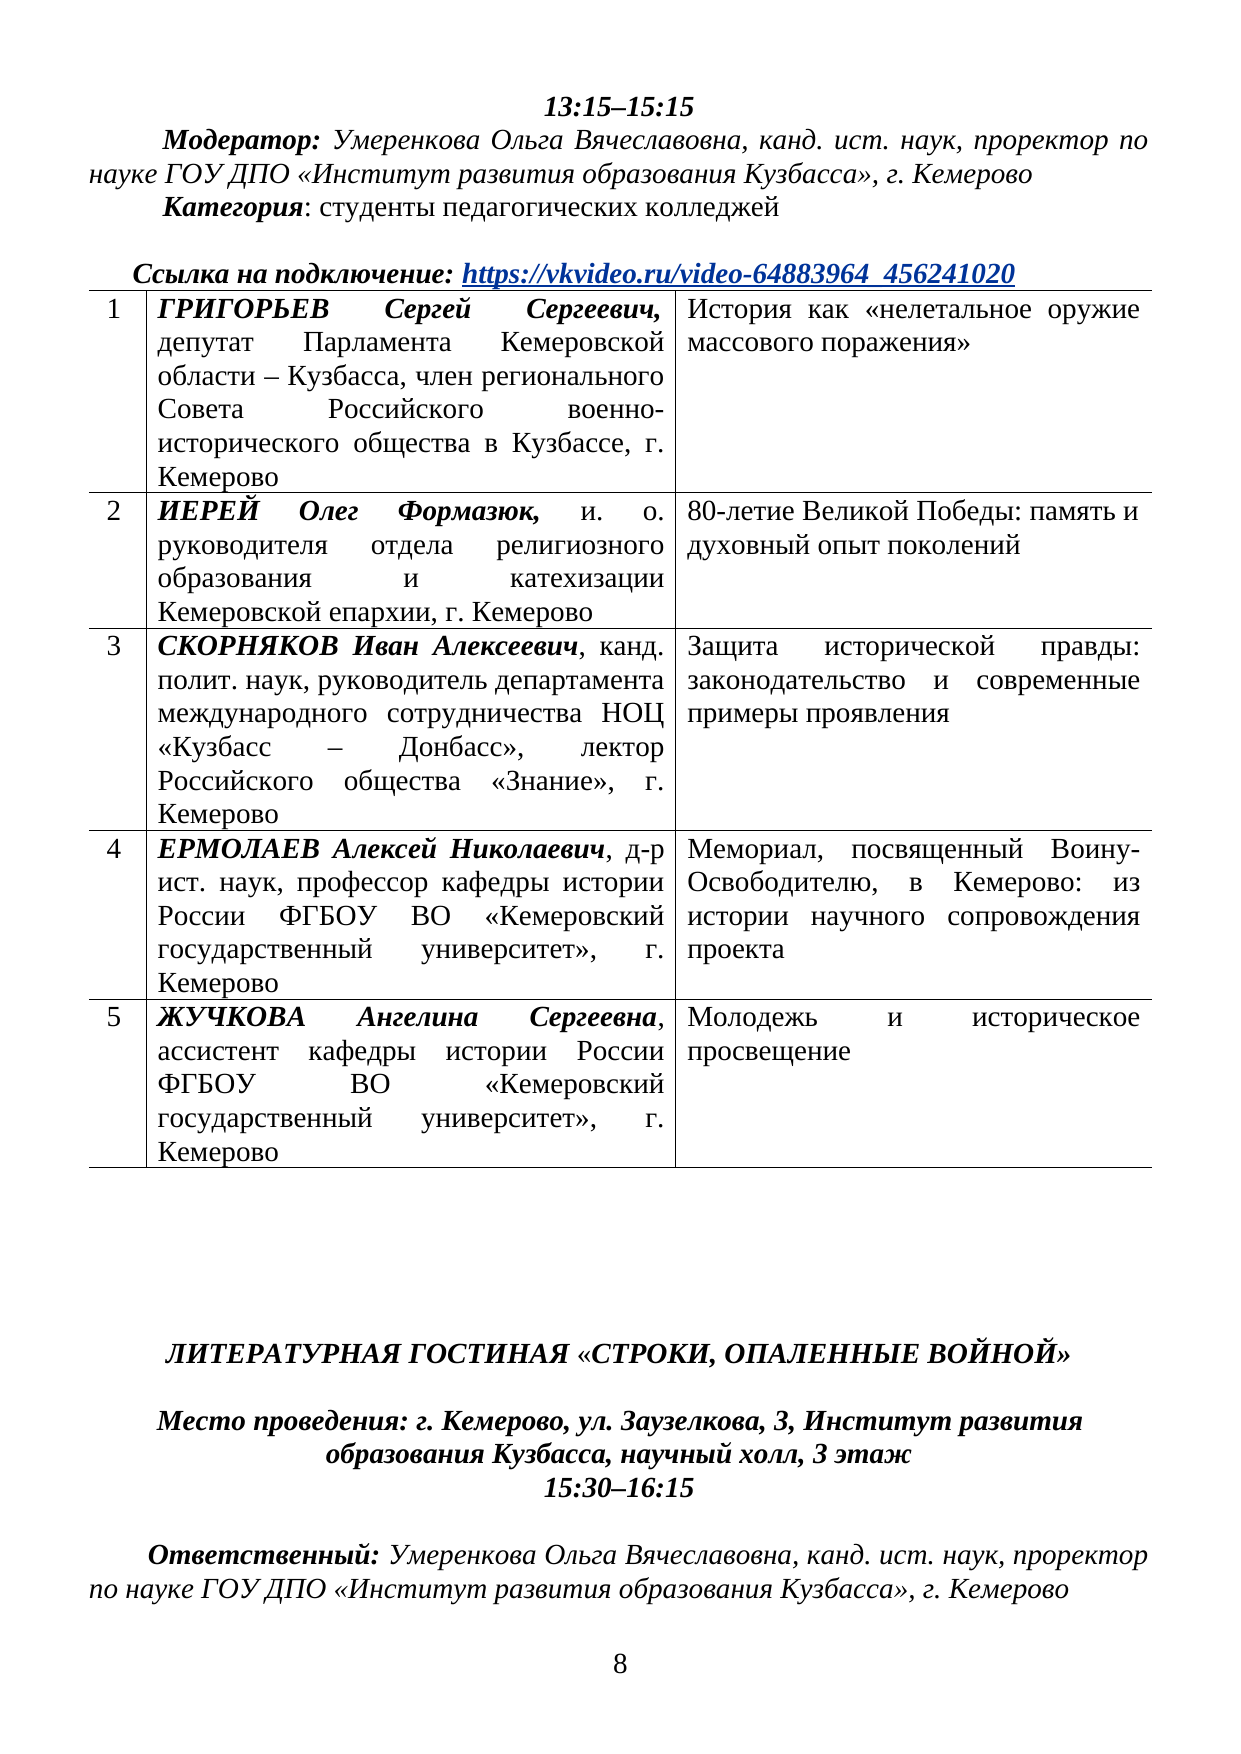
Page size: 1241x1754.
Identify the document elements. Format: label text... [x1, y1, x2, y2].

text Место проведения: г. Кемерово, ул. Заузелкова, 3, Институт развития [89, 1403, 1152, 1437]
text образования Кузбасса, научный холл, 3 этаж [89, 1437, 1152, 1470]
table_cell ГРИГОРЬЕВ Сергей Сергеевич, депутат Парламента Кемеровской области – Кузбасса, член регионального Совета Российского военно-исторического общества в Кузбассе, г. Кемерово [147, 291, 675, 492]
table_cell Мемориал, посвященный Воину-Освободителю, в Кемерово: из истории научного сопровождения проекта [676, 831, 1152, 998]
table_cell [89, 831, 146, 998]
table_cell ЖУЧКОВА Ангелина Сергеевна, ассистент кафедры истории России ФГБОУ ВО «Кемеровский государственный университет», г. Кемерово [147, 1000, 675, 1167]
table_cell ИЕРЕЙ Олег Формазюк, и. о. руководителя отдела религиозного образования и катехизации Кемеровской епархии, г. Кемерово [147, 493, 675, 627]
table_cell ЕРМОЛАЕВ Алексей Николаевич, д-р ист. наук, профессор кафедры истории России ФГБОУ ВО «Кемеровский государственный университет», г. Кемерово [147, 831, 675, 998]
text ЛИТЕРАТУРНАЯ ГОСТИНАЯ «СТРОКИ, ОПАЛЕННЫЕ ВОЙНОЙ» [89, 1336, 1152, 1369]
table_cell История как «нелетальное оружие массового поражения» [676, 291, 1152, 492]
table_cell [89, 1000, 146, 1167]
text Ответственный: Умеренкова Ольга Вячеславовна, канд. ист. наук, проректор по науке ГОУ ДПО «Институт развития образования Кузбасса», г. Кемерово [89, 1537, 1152, 1604]
table_cell [89, 493, 146, 627]
table_cell [89, 291, 146, 492]
text 15:30–16:15 [89, 1470, 1152, 1504]
table_cell Молодежь и историческое просвещение [676, 1000, 1152, 1167]
table_cell СКОРНЯКОВ Иван Алексеевич, канд. полит. наук, руководитель департамента международного сотрудничества НОЦ «Кузбасс – Донбасс», лектор Российского общества «Знание», г. Кемерово [147, 629, 675, 830]
table_header Ссылка на подключение: https://vkvideo.ru/video-64883964_456241020 [89, 256, 1152, 290]
table_cell [89, 629, 146, 830]
table_cell 80-летие Великой Победы: память и духовный опыт поколений [676, 493, 1152, 627]
text Категория: студенты педагогических колледжей [89, 189, 1152, 223]
table_cell Защита исторической правды: законодательство и современные примеры проявления [676, 629, 1152, 830]
text 13:15–15:15 [89, 89, 1152, 122]
text Модератор: Умеренкова Ольга Вячеславовна, канд. ист. наук, проректор по науке ГОУ ДПО «Институт развития образования Кузбасса», г. Кемерово [89, 122, 1152, 189]
